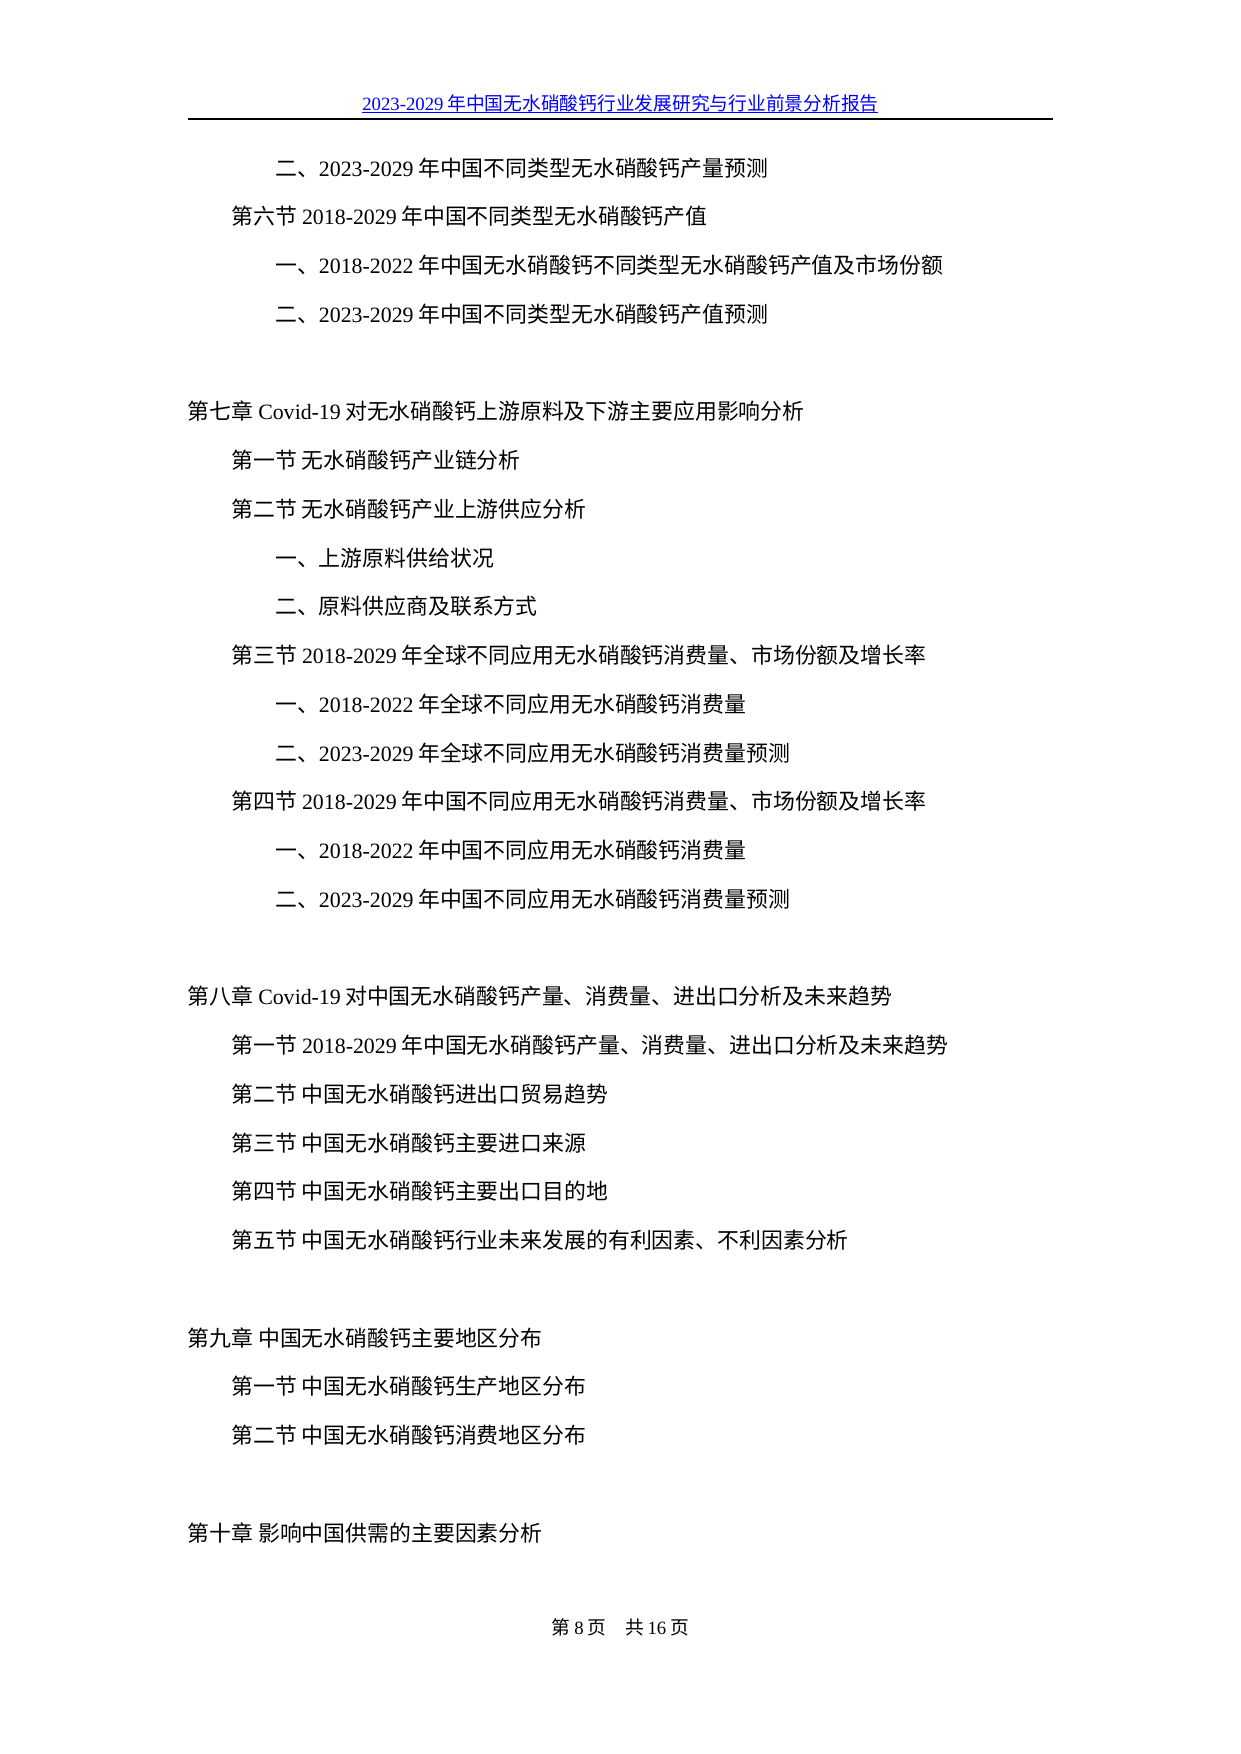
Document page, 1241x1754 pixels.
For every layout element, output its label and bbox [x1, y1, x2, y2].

text [187, 150, 1053, 1548]
